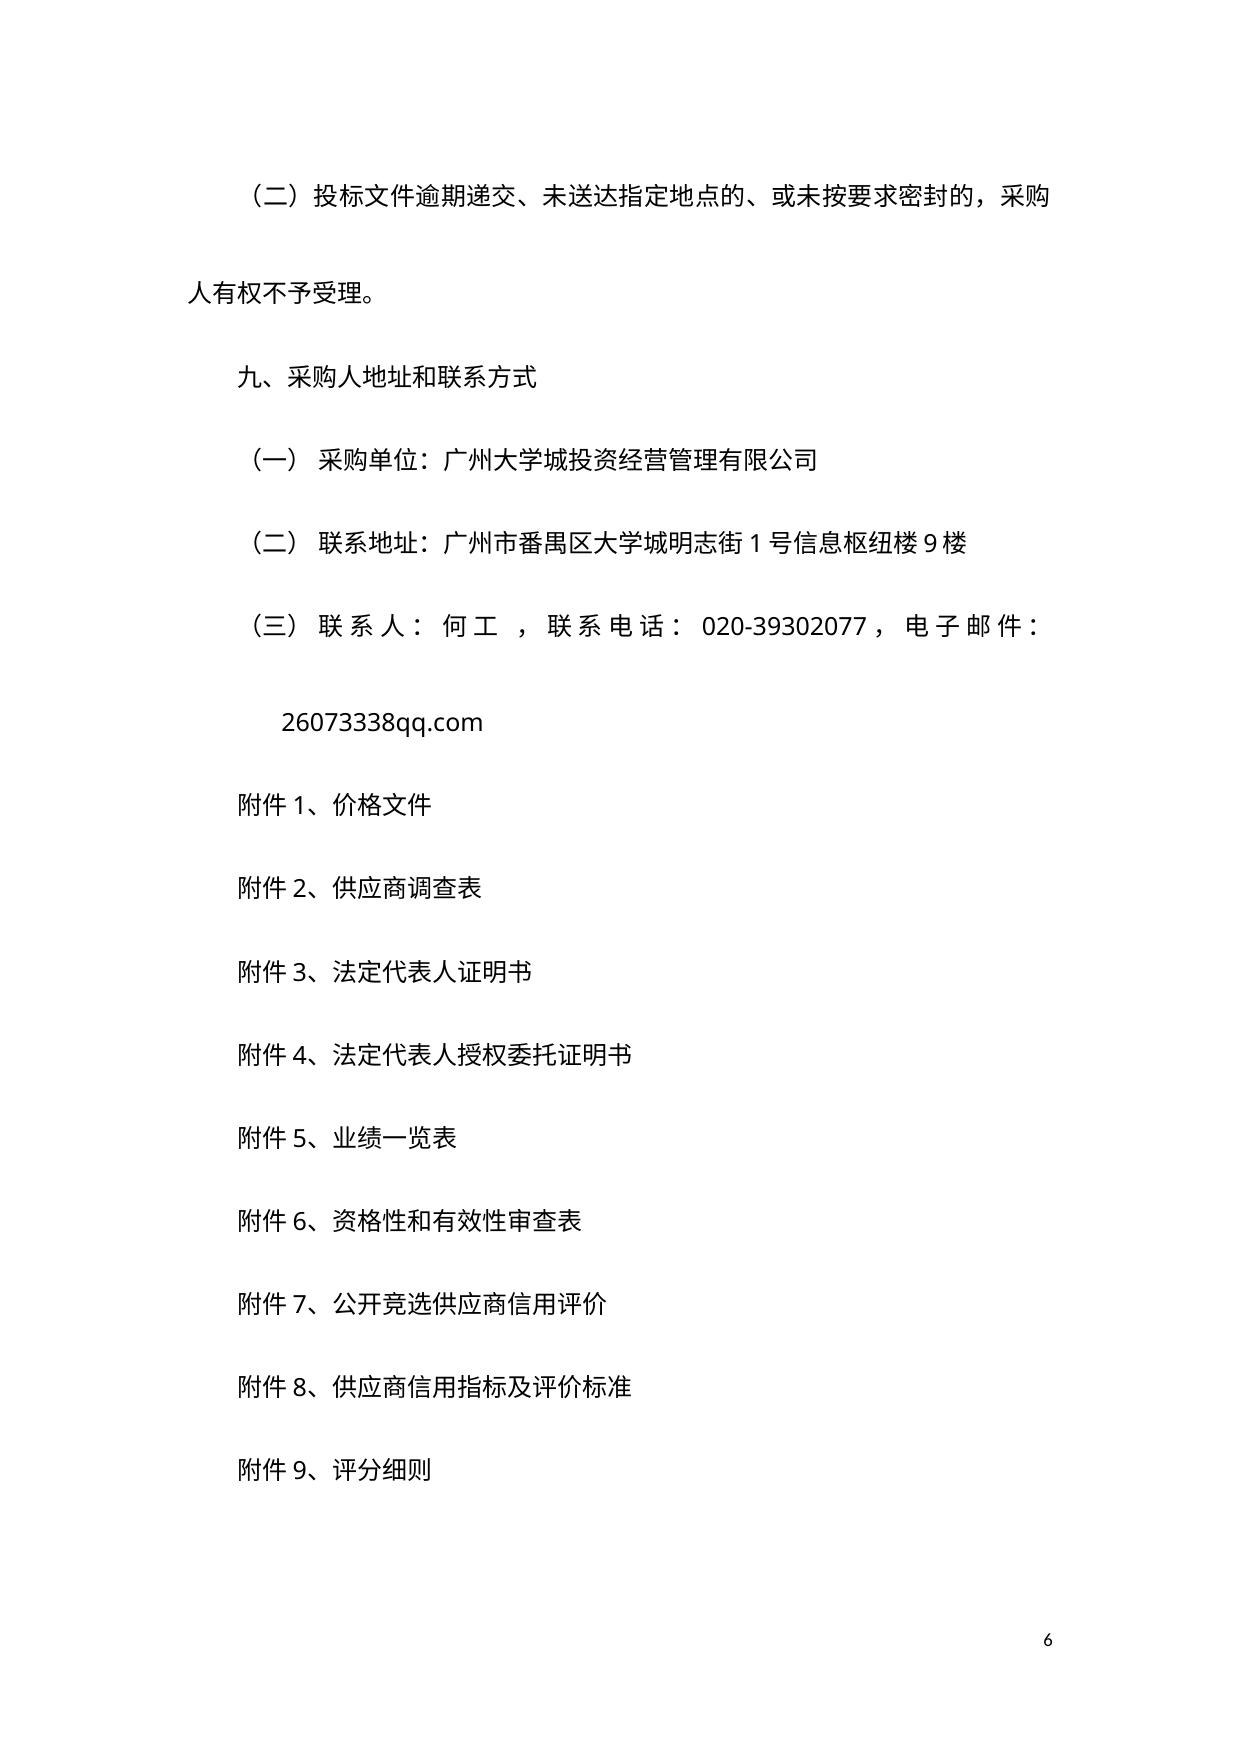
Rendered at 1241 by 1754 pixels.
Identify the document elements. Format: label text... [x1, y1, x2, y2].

text 附件5、业绩一览表 [187, 1104, 1053, 1169]
text 九、采购人地址和联系方式 [187, 343, 1053, 408]
list 采购单位：广州大学城投资经营管理有限公司 [237, 426, 1053, 491]
list 联系人：何工 ，联系电话：020-39302077，电子邮件：26073338qq.com [237, 592, 1053, 754]
text 附件2、供应商调查表 [187, 854, 1053, 919]
text 附件6、资格性和有效性审查表 [187, 1187, 1053, 1252]
text 附件4、法定代表人授权委托证明书 [187, 1021, 1053, 1086]
text 附件8、供应商信用指标及评价标准 [187, 1353, 1053, 1418]
text 附件1、价格文件 [187, 771, 1053, 836]
text （二）投标文件逾期递交、未送达指定地点的、或未按要求密封的，采购人有权不予受理。 [187, 162, 1053, 324]
text 附件3、法定代表人证明书 [187, 938, 1053, 1003]
text 附件7、公开竞选供应商信用评价 [187, 1270, 1053, 1335]
text 附件9、评分细则 [187, 1436, 1053, 1501]
list 联系地址：广州市番禺区大学城明志街1号信息枢纽楼9楼 [237, 509, 1053, 574]
